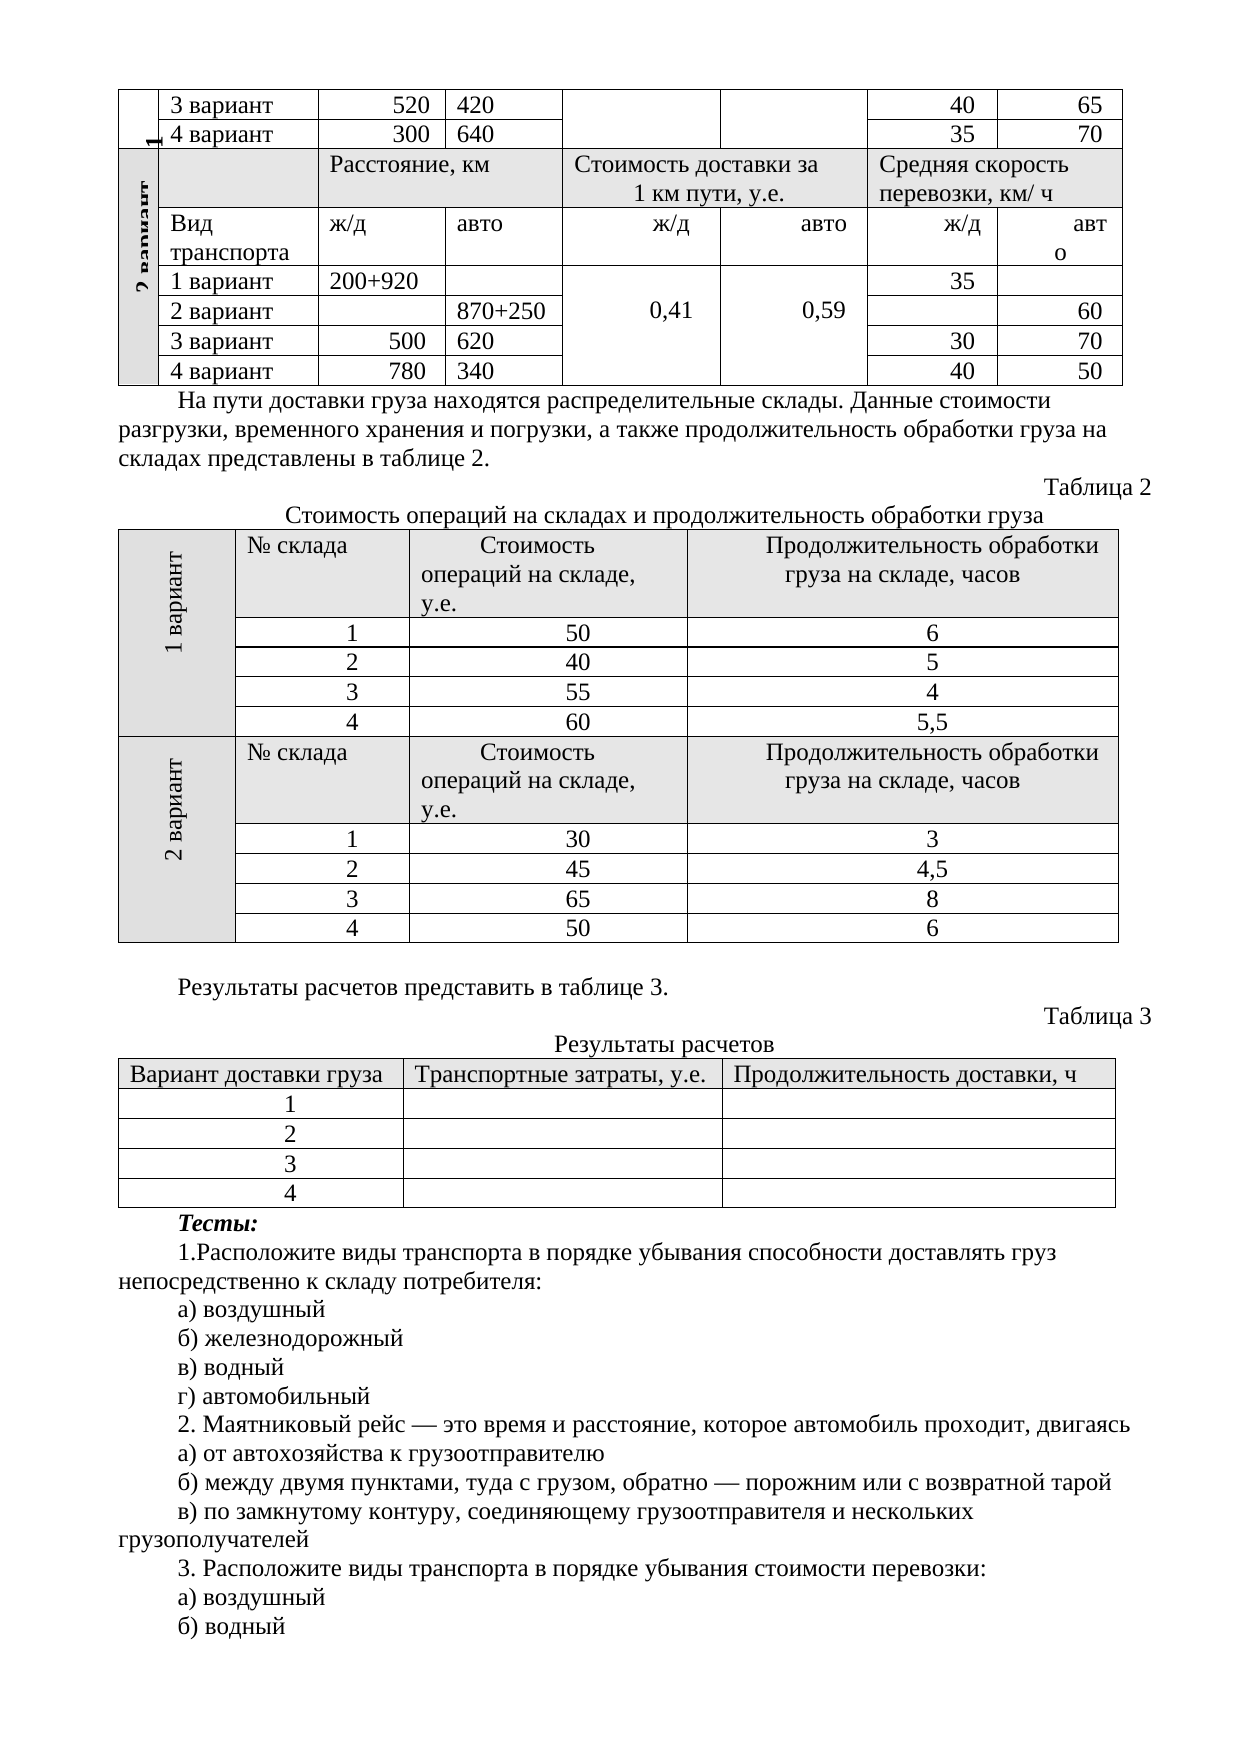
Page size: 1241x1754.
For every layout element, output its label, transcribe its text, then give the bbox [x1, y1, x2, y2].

table_cell [723, 1089, 1115, 1118]
table_cell 1 вариант [159, 266, 318, 295]
table_cell 620 [446, 326, 562, 355]
table_cell 55 [410, 677, 687, 706]
table_cell [446, 266, 562, 295]
table_cell [723, 1119, 1115, 1148]
text Результаты расчетов [118, 1029, 1152, 1058]
table_cell 70 [998, 120, 1122, 148]
table_cell 4,5 [688, 854, 1118, 883]
table_cell Вид транспорта [159, 208, 318, 265]
table_cell 35 [868, 266, 997, 295]
table_cell № склада [236, 737, 409, 823]
table_header Транспортные затраты, у.е. [404, 1059, 722, 1088]
table_cell 2 вариант [119, 149, 158, 384]
table_cell 3 вариант [159, 90, 318, 118]
table_cell 500 [319, 326, 445, 355]
text а) воздушный [118, 1294, 1152, 1323]
table_cell 2 вариант [159, 296, 318, 325]
table_cell 0,41 [563, 266, 720, 384]
table_cell [404, 1119, 722, 1148]
table_cell ж/д [563, 208, 720, 265]
table_cell авто [721, 208, 867, 265]
table_cell 640 [446, 120, 562, 148]
text а) воздушный [118, 1582, 1152, 1611]
table_cell 2 вариант [119, 737, 235, 942]
table_cell 8 [688, 884, 1118, 912]
table_cell 50 [410, 914, 687, 942]
table_cell [159, 149, 318, 207]
table_cell ж/д [868, 208, 997, 265]
table_cell 30 [868, 326, 997, 355]
table_header Вариант доставки груза [119, 1059, 403, 1088]
table_cell Продолжительность обработки груза на складе, часов [688, 737, 1118, 823]
text б) железнодорожный [118, 1323, 1152, 1352]
text На пути доставки груза находятся распределительные склады. Данные стоимости разгрузки, временного хранения и погрузки, а также продолжительность обработки груза на складах представлены в таблице 2. [118, 386, 1152, 472]
table_cell [723, 1149, 1115, 1177]
table_cell 6 [688, 914, 1118, 942]
table_cell 2 [236, 854, 409, 883]
table_cell 870+250 [446, 296, 562, 325]
text б) между двумя пунктами, туда с грузом, обратно — порожним или с возвратной тарой [118, 1467, 1152, 1496]
text 1.Расположите виды транспорта в порядке убывания способности доставлять груз непосредственно к складу потребителя: [118, 1237, 1152, 1294]
table_cell [404, 1089, 722, 1118]
text Таблица 3 [118, 1001, 1152, 1029]
table_cell 40 [410, 648, 687, 676]
table_cell 1 [236, 824, 409, 853]
table_cell 340 [446, 356, 562, 384]
table_header Продолжительность доставки, ч [723, 1059, 1115, 1088]
table_cell 6 [688, 618, 1118, 646]
table_cell 3 [119, 1149, 403, 1177]
table_cell 300 [319, 120, 445, 148]
table_cell 4 [236, 914, 409, 942]
text 2. Маятниковый рейс — это время и расстояние, которое автомобиль проходит, двигаясь [118, 1409, 1152, 1438]
table_header № склада [236, 530, 409, 617]
table_cell 4 [119, 1179, 403, 1207]
table_cell [868, 296, 997, 325]
table_cell 70 [998, 326, 1122, 355]
table_cell 50 [410, 618, 687, 646]
table_header Стоимость операций на складе, у.е. [410, 530, 687, 617]
table_cell 40 [868, 90, 997, 118]
table_cell 420 [446, 90, 562, 118]
subtitle Тесты: [118, 1208, 1152, 1237]
table_cell 60 [410, 707, 687, 736]
text Стоимость операций на складах и продолжительность обработки груза [118, 501, 1152, 529]
text в) по замкнутому контуру, соединяющему грузоотправителя и нескольких грузополучателей [118, 1496, 1152, 1553]
table_cell 3 [236, 884, 409, 912]
text а) от автохозяйства к грузоотправителю [118, 1438, 1152, 1467]
table_cell 5 [688, 648, 1118, 676]
table_cell 4 вариант [159, 120, 318, 148]
table_header 1 вариант [119, 530, 235, 736]
table_header Продолжительность обработки груза на складе, часов [688, 530, 1118, 617]
table_cell авто [446, 208, 562, 265]
table_cell 200+920 [319, 266, 445, 295]
text Таблица 2 [118, 472, 1152, 501]
table_cell [319, 296, 445, 325]
table_cell 60 [998, 296, 1122, 325]
table_cell ж/д [319, 208, 445, 265]
table_cell 65 [998, 90, 1122, 118]
table_cell [404, 1179, 722, 1207]
table_cell 4 [688, 677, 1118, 706]
table_cell 2 [119, 1119, 403, 1148]
table_cell 2 [236, 648, 409, 676]
table_cell 3 [236, 677, 409, 706]
table_cell 4 [236, 707, 409, 736]
table_cell 45 [410, 854, 687, 883]
table_cell 3 вариант [159, 326, 318, 355]
table_cell 4 вариант [159, 356, 318, 384]
text в) водный [118, 1352, 1152, 1381]
text 3. Расположите виды транспорта в порядке убывания стоимости перевозки: [118, 1553, 1152, 1582]
table_cell авто [998, 208, 1122, 265]
text Результаты расчетов представить в таблице 3. [118, 972, 1152, 1001]
table_cell 780 [319, 356, 445, 384]
table_cell [723, 1179, 1115, 1207]
table_cell 30 [410, 824, 687, 853]
table_cell 5,5 [688, 707, 1118, 736]
table_cell 3 [688, 824, 1118, 853]
table_cell 40 [868, 356, 997, 384]
table_cell Стоимость доставки за пути, у.е. [563, 149, 867, 207]
table_cell 35 [868, 120, 997, 148]
table_cell [998, 266, 1122, 295]
text б) водный [118, 1611, 1152, 1639]
table_cell Стоимость операций на складе, у.е. [410, 737, 687, 823]
table_cell 1 [119, 1089, 403, 1118]
table_cell 520 [319, 90, 445, 118]
table_cell [404, 1149, 722, 1177]
table_cell 50 [998, 356, 1122, 384]
table_cell 65 [410, 884, 687, 912]
table_cell 1 [236, 618, 409, 646]
table_cell Средняя скорость перевозки, км/ ч [868, 149, 1122, 207]
table_cell 0,59 [721, 266, 867, 384]
text г) автомобильный [118, 1381, 1152, 1409]
table_cell Расстояние, км [319, 149, 562, 207]
